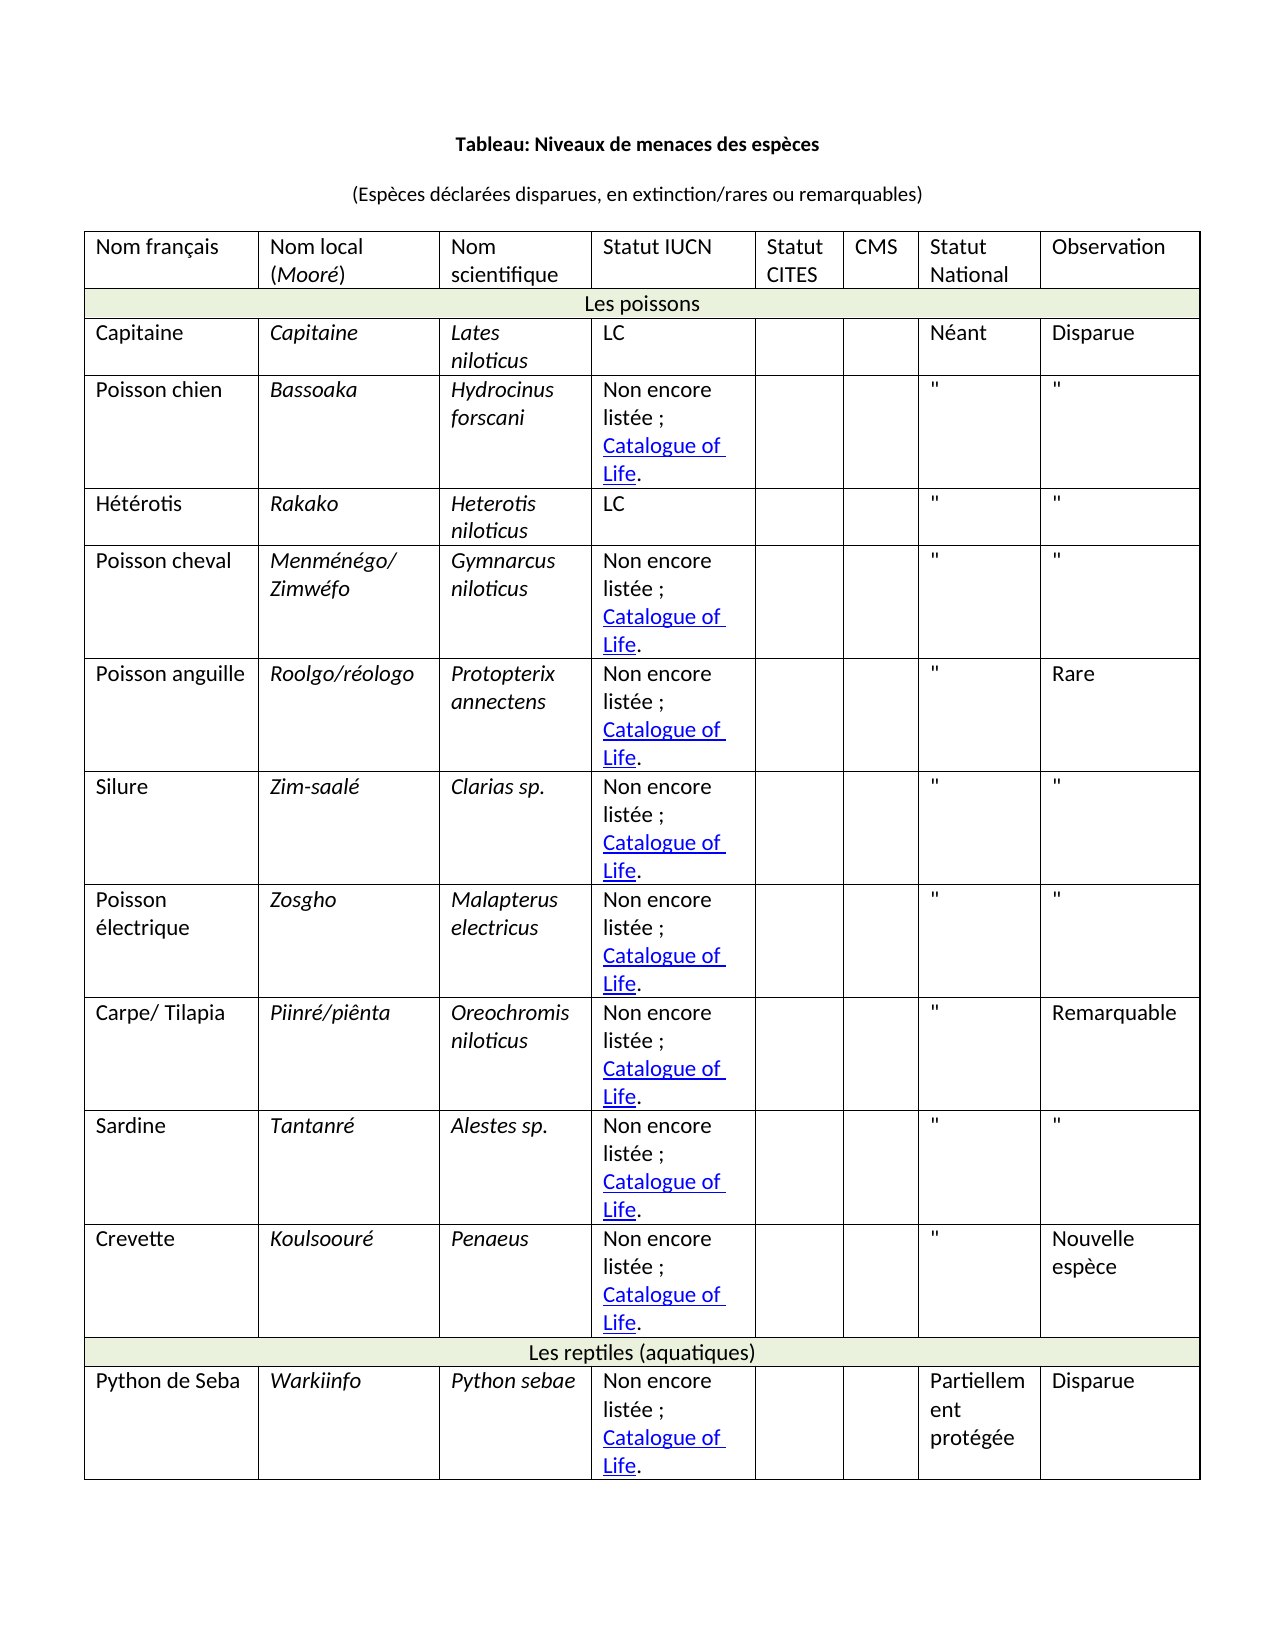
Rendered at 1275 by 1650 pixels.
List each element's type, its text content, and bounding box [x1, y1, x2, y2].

table_cell " [919, 772, 1040, 884]
table_header Nom français [85, 232, 258, 288]
table_header Statut National [919, 232, 1040, 288]
table_cell Crevette [85, 1225, 258, 1337]
table_cell Capitaine [85, 319, 258, 374]
text (Espèces déclarées disparues, en extinction/rares ou remarquables) [150, 181, 1125, 207]
table_cell Silure [85, 772, 258, 884]
table_cell Zosgho [259, 885, 439, 997]
table_cell [756, 1225, 843, 1337]
table_cell [756, 546, 843, 658]
table_cell Oreochromis niloticus [440, 998, 591, 1110]
table_cell [756, 1111, 843, 1223]
table_cell Python de Seba [85, 1367, 258, 1479]
table_cell Disparue [1041, 319, 1199, 374]
table_cell Poisson cheval [85, 546, 258, 658]
table_cell " [919, 998, 1040, 1110]
table_cell " [919, 376, 1040, 488]
table_cell Heterotis niloticus [440, 489, 591, 545]
table_cell Tantanré [259, 1111, 439, 1223]
table_cell " [1041, 772, 1199, 884]
table_cell " [1041, 489, 1199, 545]
table_cell Non encore listée ; Catalogue of Life. [592, 659, 755, 771]
table_cell " [919, 1111, 1040, 1223]
table_cell Non encore listée ; Catalogue of Life. [592, 998, 755, 1110]
table_cell Poisson chien [85, 376, 258, 488]
table_cell LC [592, 489, 755, 545]
table_cell [756, 319, 843, 374]
table_cell [844, 546, 918, 658]
table_cell Disparue [1041, 1367, 1199, 1479]
table_cell [844, 885, 918, 997]
table_cell [756, 376, 843, 488]
table_cell Non encore listée ; Catalogue of Life. [592, 546, 755, 658]
table_cell Poisson anguille [85, 659, 258, 771]
table_cell Les reptiles (aquatiques) [85, 1338, 1199, 1366]
table_cell Sardine [85, 1111, 258, 1223]
table_cell [756, 489, 843, 545]
table_cell " [1041, 546, 1199, 658]
table_cell [844, 376, 918, 488]
table_cell " [1041, 1111, 1199, 1223]
table_cell Non encore listée ; Catalogue of Life. [592, 1111, 755, 1223]
table_cell [844, 319, 918, 374]
table_cell Alestes sp. [440, 1111, 591, 1223]
table_cell Nouvelle espèce [1041, 1225, 1199, 1337]
table_cell Python sebae [440, 1367, 591, 1479]
table_cell [844, 489, 918, 545]
table_cell Carpe/ Tilapia [85, 998, 258, 1110]
table_cell [844, 1367, 918, 1479]
table_cell [844, 772, 918, 884]
table_cell Capitaine [259, 319, 439, 374]
table_header Nom local (Mooré) [259, 232, 439, 288]
table_cell [844, 1111, 918, 1223]
table_cell Malapterus electricus [440, 885, 591, 997]
table_cell " [1041, 885, 1199, 997]
table_cell " [919, 885, 1040, 997]
table_cell Koulsoouré [259, 1225, 439, 1337]
table_cell [844, 1225, 918, 1337]
table_header Nom scientifique [440, 232, 591, 288]
table_cell Remarquable [1041, 998, 1199, 1110]
table_cell [756, 885, 843, 997]
table_cell [756, 998, 843, 1110]
table_cell Rakako [259, 489, 439, 545]
table_cell " [919, 489, 1040, 545]
table_cell [844, 659, 918, 771]
table_cell [756, 772, 843, 884]
table_cell Lates niloticus [440, 319, 591, 374]
table_cell Bassoaka [259, 376, 439, 488]
table_cell LC [592, 319, 755, 374]
table_cell Roolgo/réologo [259, 659, 439, 771]
table_cell [756, 1367, 843, 1479]
table_cell [844, 998, 918, 1110]
table_cell " [919, 659, 1040, 771]
table_cell Clarias sp. [440, 772, 591, 884]
text Tableau: Niveaux de menaces des espèces [150, 131, 1125, 157]
table_header CMS [844, 232, 918, 288]
table_header Statut CITES [756, 232, 843, 288]
table_cell Les poissons [85, 289, 1199, 317]
table_cell Protopterix annectens [440, 659, 591, 771]
table_cell Rare [1041, 659, 1199, 771]
table_cell [756, 659, 843, 771]
table_header Observation [1041, 232, 1199, 288]
table_cell Néant [919, 319, 1040, 374]
table_header Statut IUCN [592, 232, 755, 288]
table_cell " [1041, 376, 1199, 488]
table_cell Menménégo/ Zimwéfo [259, 546, 439, 658]
table_cell Non encore listée ; Catalogue of Life. [592, 1367, 755, 1479]
table_cell Non encore listée ; Catalogue of Life. [592, 376, 755, 488]
table_cell Hétérotis [85, 489, 258, 545]
table_cell Non encore listée ; Catalogue of Life. [592, 885, 755, 997]
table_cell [919, 1367, 1040, 1479]
table_cell " [919, 546, 1040, 658]
table_cell Gymnarcus niloticus [440, 546, 591, 658]
table_cell Warkiinfo [259, 1367, 439, 1479]
table_cell Piinré/piênta [259, 998, 439, 1110]
table_cell Zim-saalé [259, 772, 439, 884]
table_cell Non encore listée ; Catalogue of Life. [592, 772, 755, 884]
table_cell " [919, 1225, 1040, 1337]
table_cell Poisson électrique [85, 885, 258, 997]
table_cell Non encore listée ; Catalogue of Life. [592, 1225, 755, 1337]
table_cell Penaeus [440, 1225, 591, 1337]
table_cell Hydrocinus forscani [440, 376, 591, 488]
